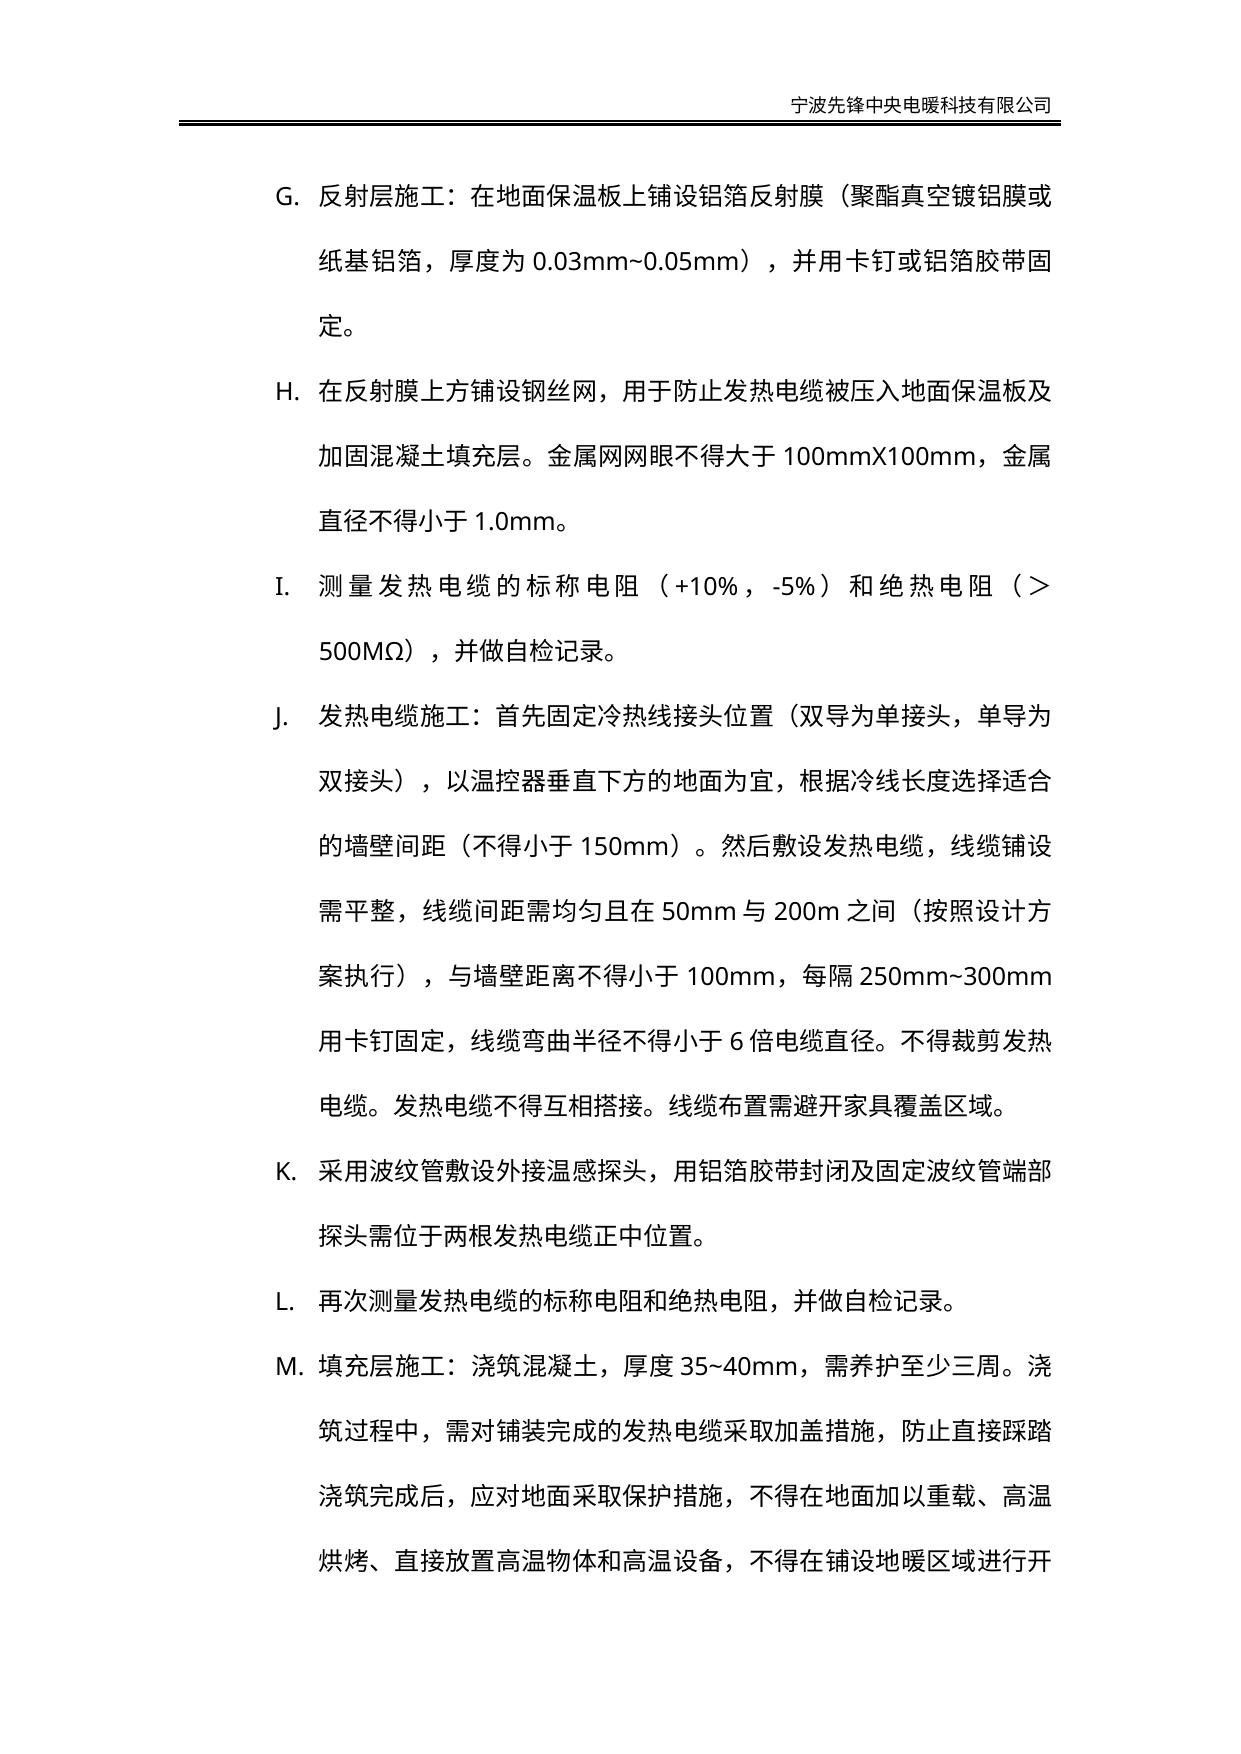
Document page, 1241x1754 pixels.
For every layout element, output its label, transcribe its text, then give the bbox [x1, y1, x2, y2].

list 在反射膜上方铺设钢丝网，用于防止发热电缆被压入地面保温板及加固混凝土填充层。金属网网眼不得大于100mmX100mm，金属直径不得小于1.0mm。 [275, 357, 1053, 552]
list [275, 1332, 1053, 1592]
list 反射层施工：在地面保温板上铺设铝箔反射膜（聚酯真空镀铝膜或纸基铝箔，厚度为0.03mm~0.05mm），并用卡钉或铝箔胶带固定。 [275, 162, 1053, 357]
list 发热电缆施工：首先固定冷热线接头位置（双导为单接头，单导为双接头），以温控器垂直下方的地面为宜，根据冷线长度选择适合的墙壁间距（不得小于150mm）。然后敷设发热电缆，线缆铺设需平整，线缆间距需均匀且在50mm与200m之间（按照设计方案执行），与墙壁距离不得小于100mm，每隔250mm~300mm用卡钉固定，线缆弯曲半径不得小于6倍电缆直径。不得裁剪发热电缆。发热电缆不得互相搭接。线缆布置需避开家具覆盖区域。 [275, 682, 1053, 1137]
list 再次测量发热电缆的标称电阻和绝热电阻，并做自检记录。 [275, 1267, 1053, 1332]
list 采用波纹管敷设外接温感探头，用铝箔胶带封闭及固定波纹管端部；探头需位于两根发热电缆正中位置。 [275, 1137, 1053, 1267]
list 测量发热电缆的标称电阻（+10%，-5%）和绝热电阻（＞500MΩ），并做自检记录。 [275, 552, 1053, 682]
